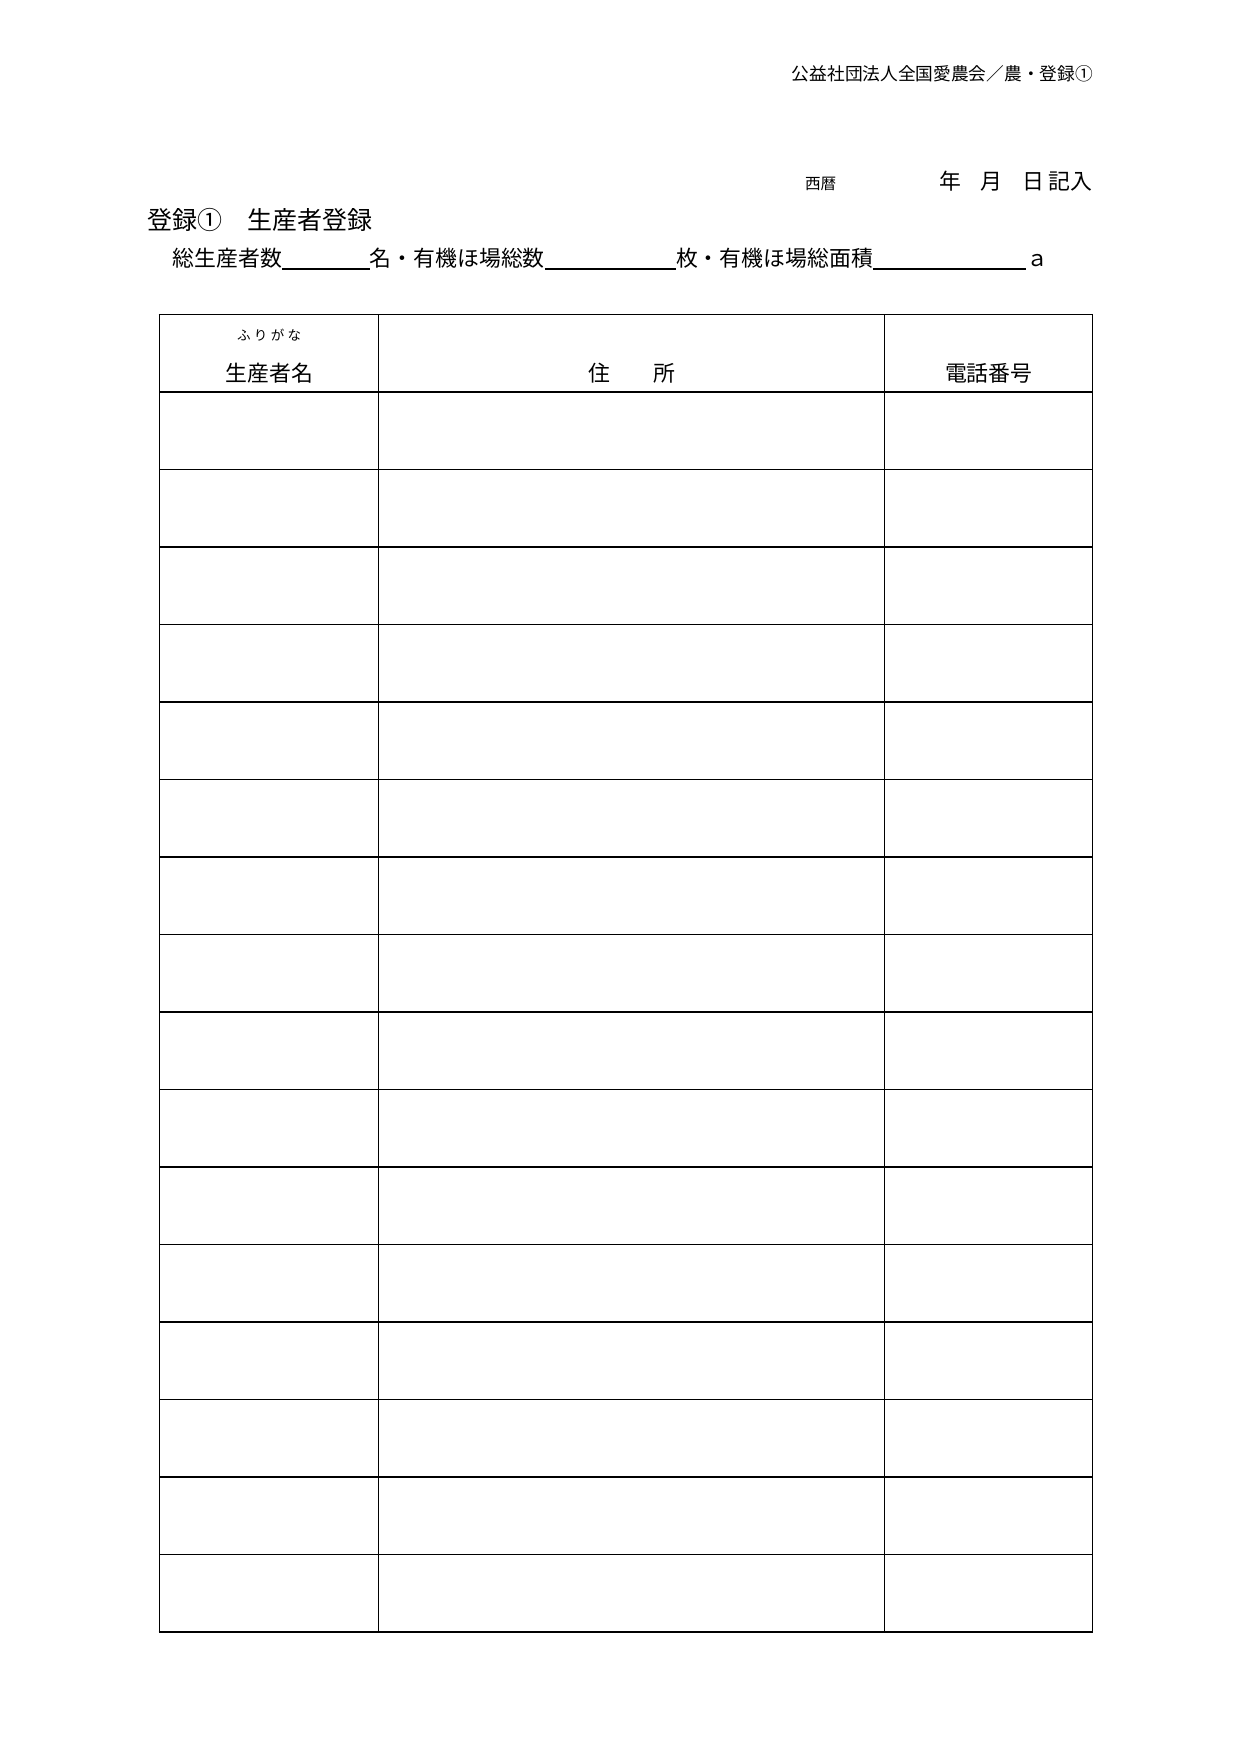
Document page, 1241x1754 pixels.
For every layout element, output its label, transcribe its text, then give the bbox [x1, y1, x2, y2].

table_cell [379, 1090, 884, 1166]
table_cell [885, 858, 1092, 934]
table_cell [379, 1323, 884, 1399]
table_cell [160, 625, 378, 701]
table_cell [885, 1323, 1092, 1399]
table_cell [160, 1323, 378, 1399]
table_header 住 所 [379, 315, 884, 391]
table_cell [160, 1478, 378, 1554]
table_cell [379, 548, 884, 624]
table_cell [379, 1478, 884, 1554]
table_cell [160, 1245, 378, 1321]
table_cell [379, 858, 884, 934]
table_cell [379, 1555, 884, 1631]
table_cell [885, 1478, 1092, 1554]
table_cell [379, 625, 884, 701]
table_cell [160, 393, 378, 469]
table_cell [379, 1400, 884, 1476]
table_cell [160, 780, 378, 856]
table_cell [885, 1555, 1092, 1631]
table_cell [885, 1090, 1092, 1166]
table_cell [379, 1168, 884, 1244]
table_cell [379, 703, 884, 779]
table_cell [160, 1400, 378, 1476]
table_cell [885, 625, 1092, 701]
table_header ふりがな 生産者名 [160, 315, 378, 391]
table_cell [379, 470, 884, 546]
table_cell [160, 935, 378, 1011]
table_cell [885, 1400, 1092, 1476]
text 総生産者数 名・有機ほ場総数 枚・有機ほ場総面積 ａ [148, 237, 1092, 276]
table_cell [160, 1090, 378, 1166]
table_cell [885, 548, 1092, 624]
table_cell [379, 935, 884, 1011]
table_cell [379, 1013, 884, 1089]
table_cell [160, 1013, 378, 1089]
table_cell [885, 393, 1092, 469]
table_cell [885, 935, 1092, 1011]
table_cell [885, 1168, 1092, 1244]
table_cell [160, 548, 378, 624]
table_cell [885, 780, 1092, 856]
table_cell [885, 1013, 1092, 1089]
table_cell [160, 1168, 378, 1244]
text 登録① 生産者登録 [148, 199, 1092, 237]
table_cell [379, 393, 884, 469]
table_cell [885, 1245, 1092, 1321]
table_cell [885, 470, 1092, 546]
table_cell [379, 1245, 884, 1321]
table_cell [885, 703, 1092, 779]
table_header 電話番号 [885, 315, 1092, 391]
table_cell [160, 1555, 378, 1631]
text 西暦 年 月 日 記入 [158, 161, 1092, 199]
table_cell [379, 780, 884, 856]
table_cell [160, 858, 378, 934]
table_cell [160, 470, 378, 546]
table_cell [160, 703, 378, 779]
